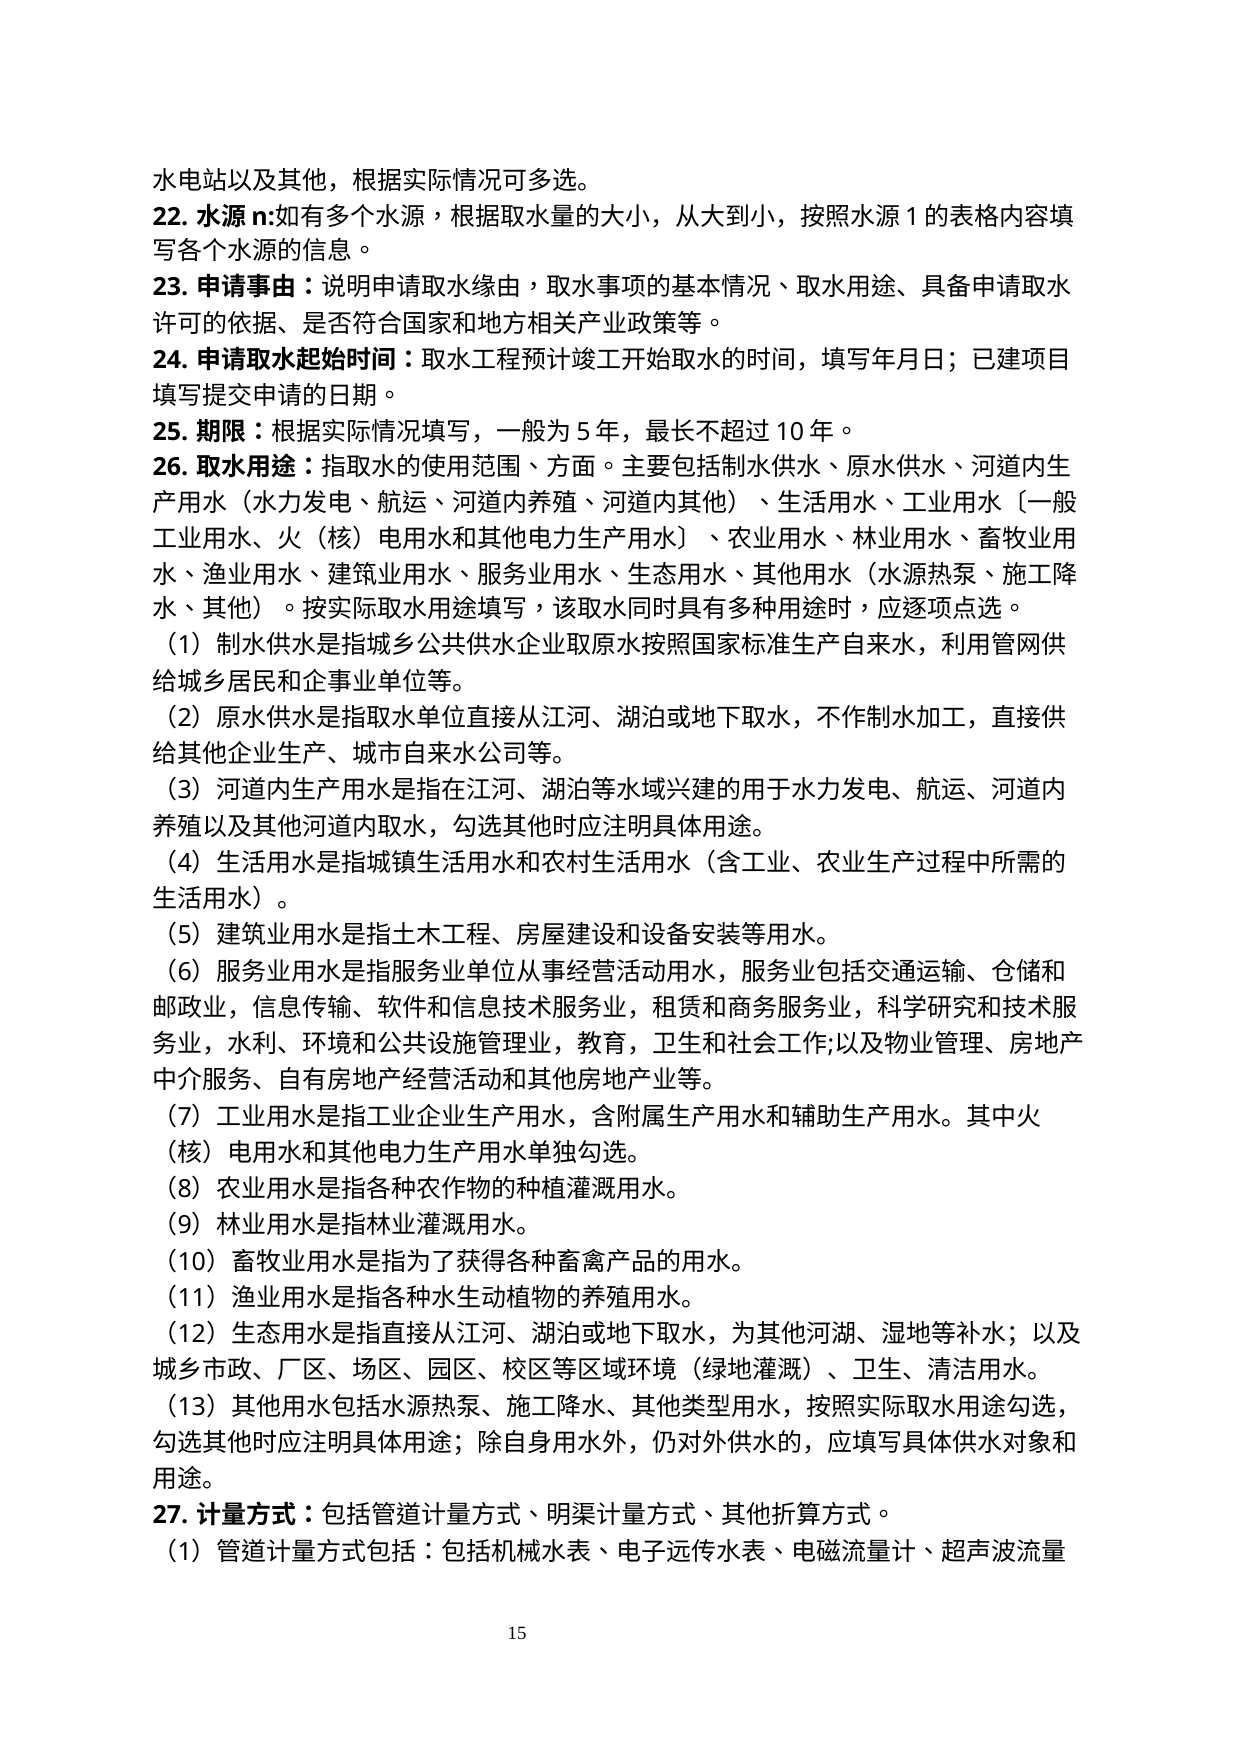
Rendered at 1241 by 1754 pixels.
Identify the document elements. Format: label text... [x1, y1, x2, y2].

list 期限：根据实际情况填写，一般为5年，最长不超过10年。 [152, 412, 1088, 448]
list 生态用水是指直接从江河、湖泊或地下取水，为其他河湖、湿地等补水；以及城乡市政、厂区、场区、园区、校区等区域环境（绿地灌溉）、卫生、清洁用水。 [152, 1314, 1088, 1386]
list 水源n:如有多个水源，根据取水量的大小，从大到小，按照水源1的表格内容填写各个水源的信息。 [152, 197, 1088, 267]
list 林业用水是指林业灌溉用水。 [152, 1205, 1088, 1241]
list 申请事由：说明申请取水缘由，取水事项的基本情况、取水用途、具备申请取水许可的依据、是否符合国家和地方相关产业政策等。 [152, 267, 1088, 339]
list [152, 1531, 1088, 1567]
list 渔业用水是指各种水生动植物的养殖用水。 [152, 1277, 1088, 1314]
list 河道内生产用水是指在江河、湖泊等水域兴建的用于水力发电、航运、河道内养殖以及其他河道内取水，勾选其他时应注明具体用途。 [152, 770, 1088, 842]
list 其他用水包括水源热泵、施工降水、其他类型用水，按照实际取水用途勾选，勾选其他时应注明具体用途；除自身用水外，仍对外供水的，应填写具体供水对象和用途。 [152, 1386, 1088, 1495]
list 计量方式：包括管道计量方式、明渠计量方式、其他折算方式。 [152, 1495, 1088, 1531]
list 服务业用水是指服务业单位从事经营活动用水，服务业包括交通运输、仓储和邮政业，信息传输、软件和信息技术服务业，租赁和商务服务业，科学研究和技术服务业，水利、环境和公共设施管理业，教育，卫生和社会工作;以及物业管理、房地产中介服务、自有房地产经营活动和其他房地产业等。 [152, 951, 1088, 1096]
list 原水供水是指取水单位直接从江河、湖泊或地下取水，不作制水加工，直接供给其他企业生产、城市自来水公司等。 [152, 697, 1088, 770]
list 农业用水是指各种农作物的种植灌溉用水。 [152, 1169, 1088, 1205]
list 工业用水是指工业企业生产用水，含附属生产用水和辅助生产用水。其中火（核）电用水和其他电力生产用水单独勾选。 [152, 1096, 1088, 1169]
list 生活用水是指城镇生活用水和农村生活用水（含工业、农业生产过程中所需的生活用水）。 [152, 842, 1088, 915]
list 制水供水是指城乡公共供水企业取原水按照国家标准生产自来水，利用管网供给城乡居民和企事业单位等。 [152, 625, 1088, 697]
list 畜牧业用水是指为了获得各种畜禽产品的用水。 [152, 1241, 1088, 1277]
list 申请取水起始时间：取水工程预计竣工开始取水的时间，填写年月日；已建项目填写提交申请的日期。 [152, 339, 1088, 412]
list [152, 160, 1088, 197]
list 取水用途：指取水的使用范围、方面。主要包括制水供水、原水供水、河道内生产用水（水力发电、航运、河道内养殖、河道内其他）、生活用水、工业用水〔一般工业用水、火（核）电用水和其他电力生产用水〕、农业用水、林业用水、畜牧业用水、渔业用水、建筑业用水、服务业用水、生态用水、其他用水（水源热泵、施工降水、其他）。按实际取水用途填写，该取水同时具有多种用途时，应逐项点选。 [152, 448, 1088, 625]
list 建筑业用水是指土木工程、房屋建设和设备安装等用水。 [152, 915, 1088, 951]
